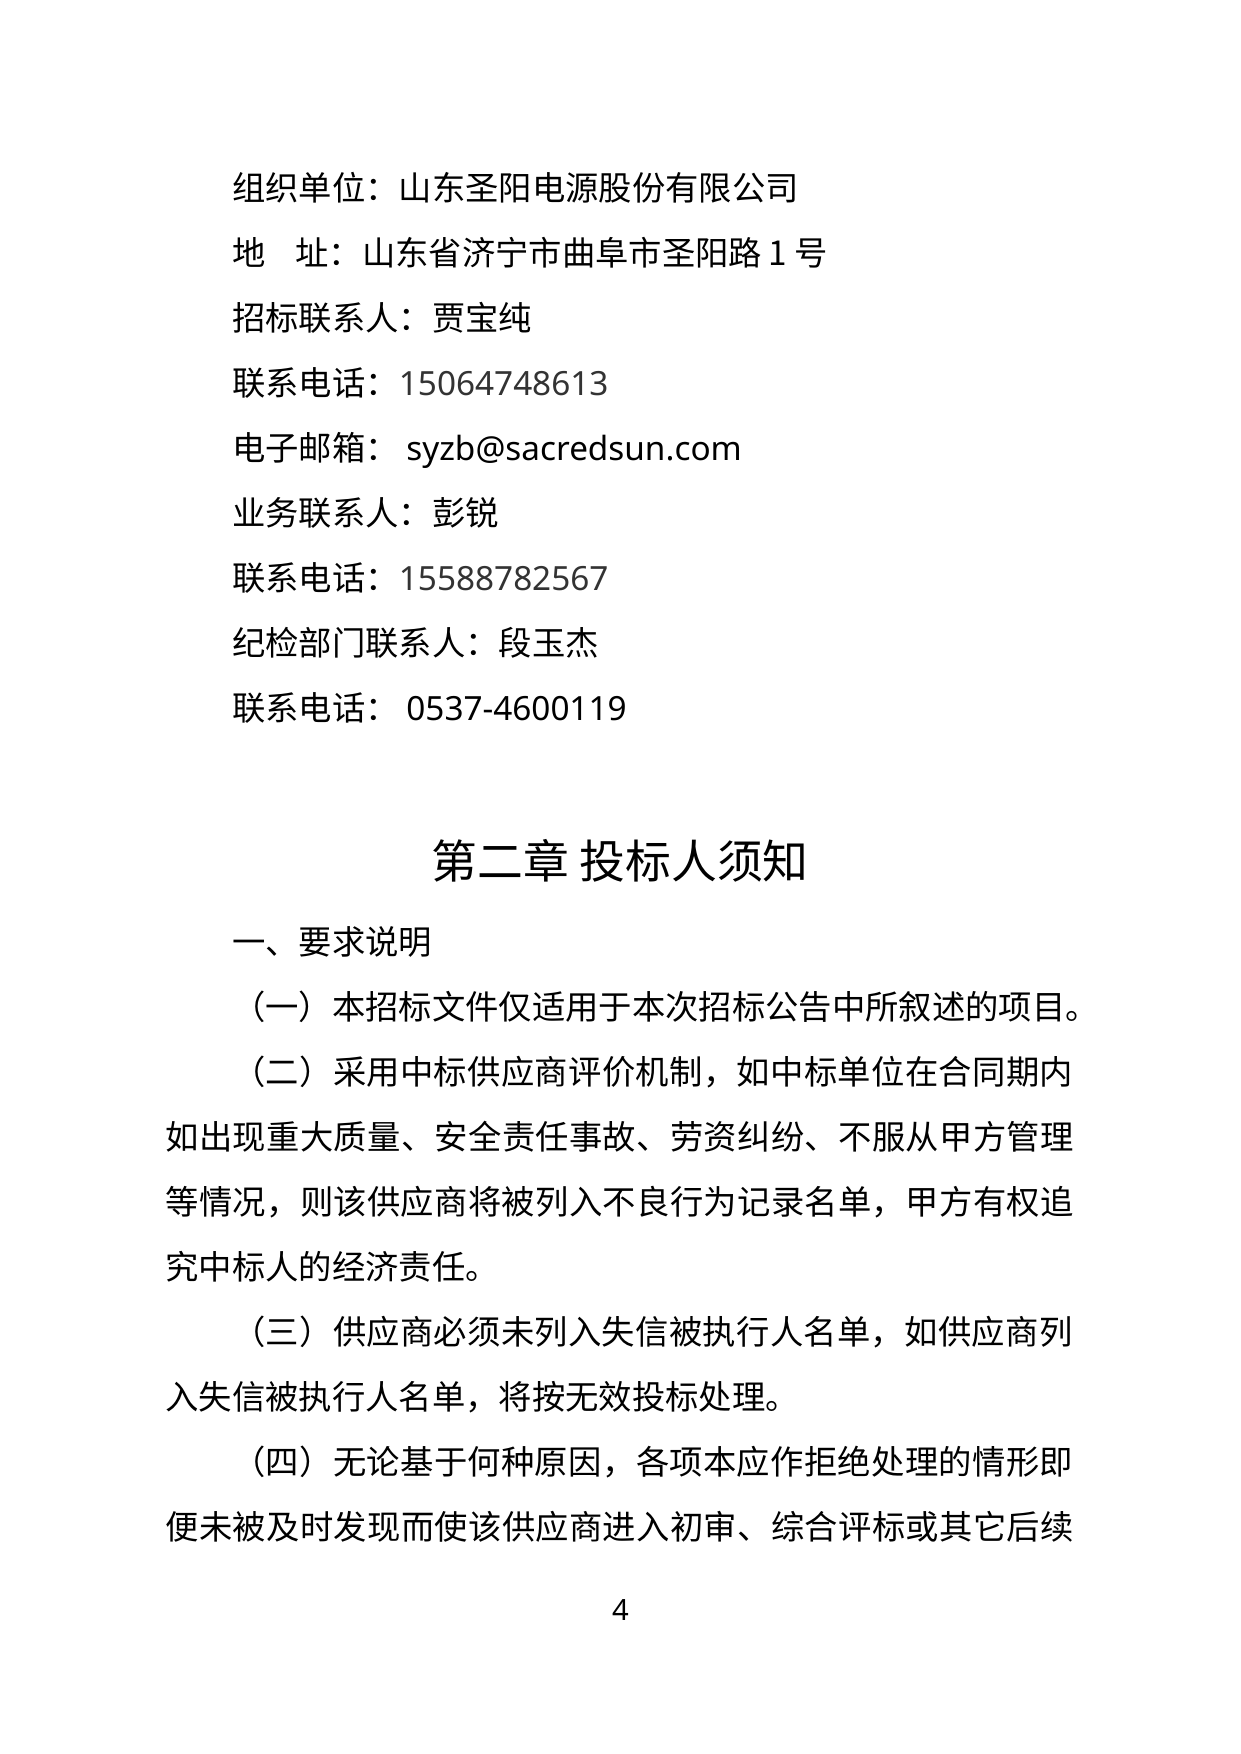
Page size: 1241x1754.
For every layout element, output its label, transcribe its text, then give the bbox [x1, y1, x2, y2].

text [165, 1428, 1075, 1558]
text 纪检部门联系人：段玉杰 [165, 608, 1075, 673]
text 联系电话：15588782567 [165, 543, 1075, 608]
text 地 址：山东省济宁市曲阜市圣阳路1号 [165, 218, 1075, 283]
text 一、要求说明 [165, 908, 1075, 973]
text 第二章 投标人须知 [165, 810, 1075, 908]
text 电子邮箱： syzb@sacredsun.com [165, 413, 1075, 478]
text （一）本招标文件仅适用于本次招标公告中所叙述的项目。 [165, 973, 1075, 1038]
text 联系电话：15064748613 [165, 348, 1075, 413]
text 组织单位：山东圣阳电源股份有限公司 [165, 153, 1075, 218]
text 联系电话： 0537-4600119 [165, 673, 1075, 738]
text （二）采用中标供应商评价机制，如中标单位在合同期内如出现重大质量、安全责任事故、劳资纠纷、不服从甲方管理等情况，则该供应商将被列入不良行为记录名单，甲方有权追究中标人的经济责任。 [165, 1038, 1075, 1298]
text 招标联系人：贾宝纯 [165, 283, 1075, 348]
text （三）供应商必须未列入失信被执行人名单，如供应商列入失信被执行人名单，将按无效投标处理。 [165, 1298, 1075, 1428]
text 业务联系人：彭锐 [165, 478, 1075, 543]
